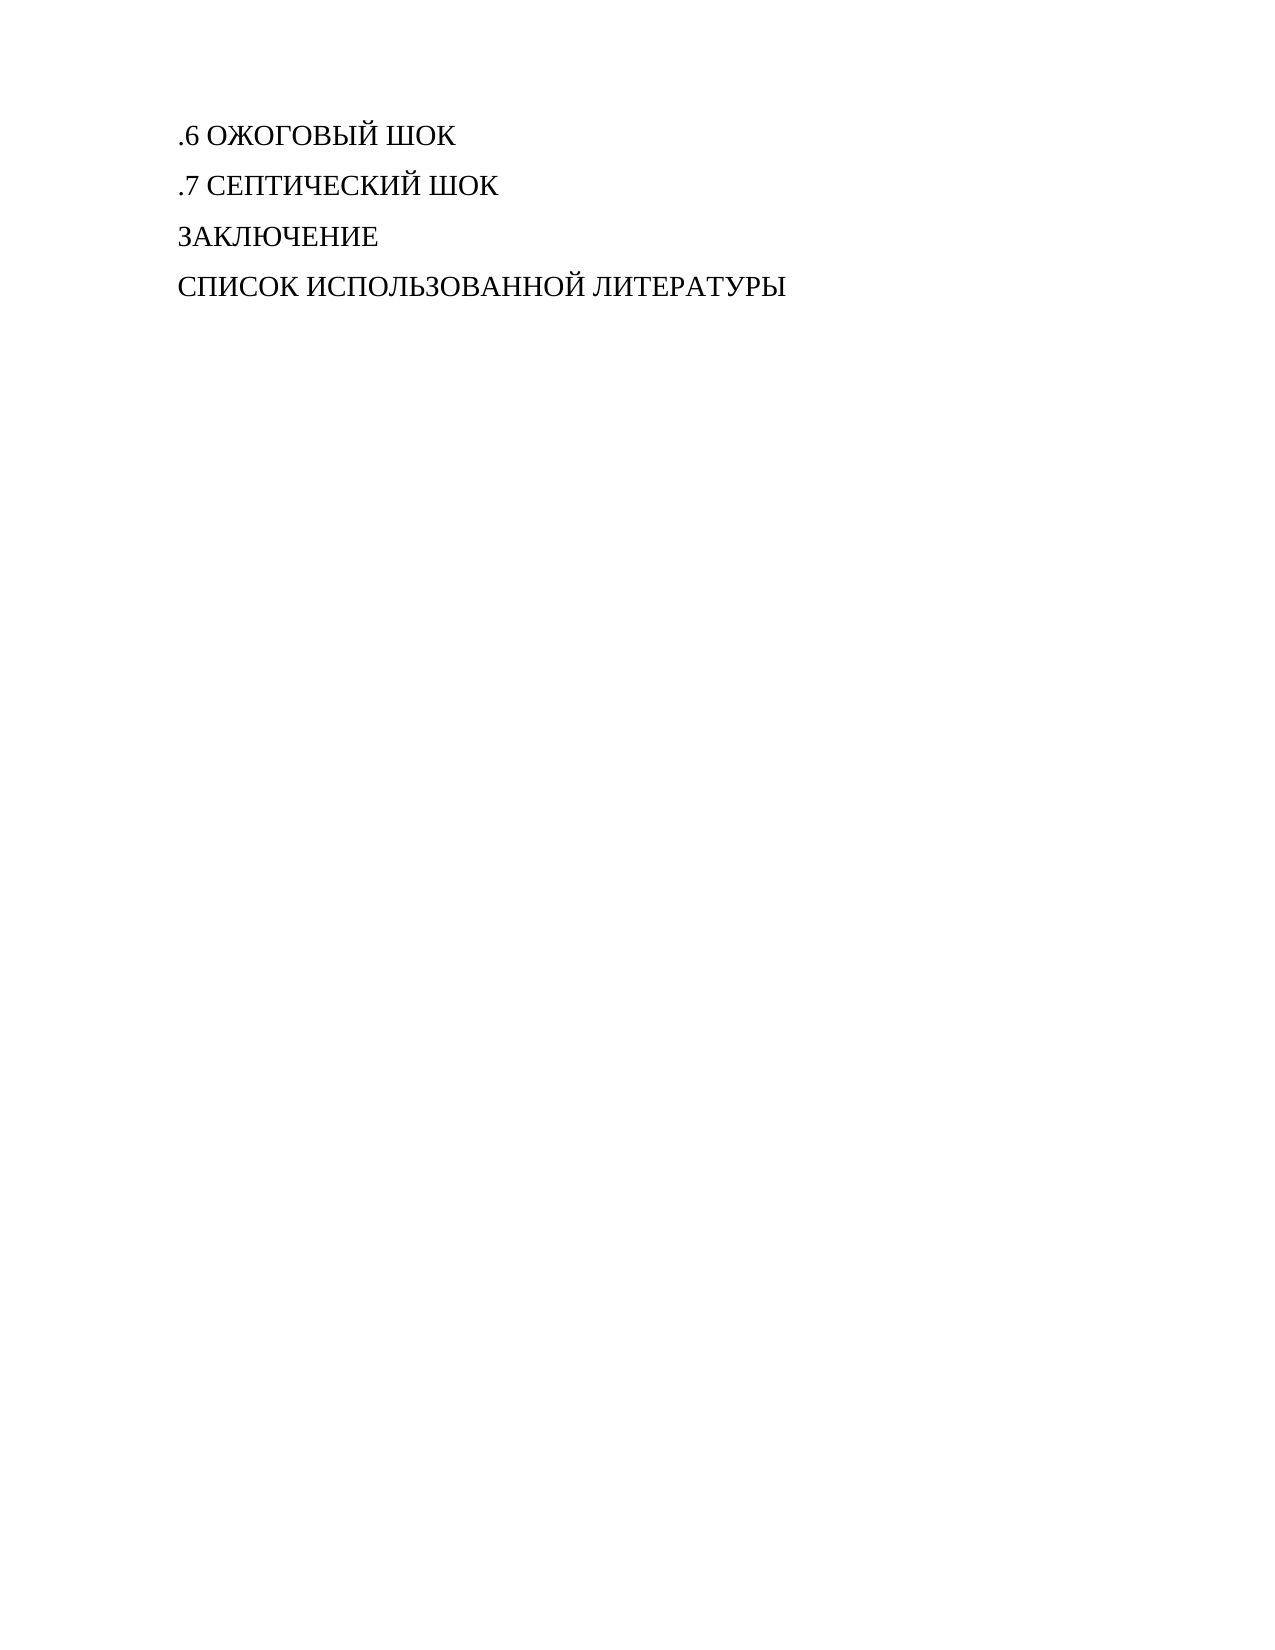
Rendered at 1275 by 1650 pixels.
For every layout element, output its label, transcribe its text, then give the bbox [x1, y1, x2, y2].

text СПИСОК ИСПОЛЬЗОВАННОЙ ЛИТЕРАТУРЫ [177, 269, 1186, 303]
text .7 СЕПТИЧЕСКИЙ ШОК [177, 168, 1186, 202]
text .6 ОЖОГОВЫЙ ШОК [177, 118, 1186, 152]
text ЗАКЛЮЧЕНИЕ [177, 219, 1186, 252]
